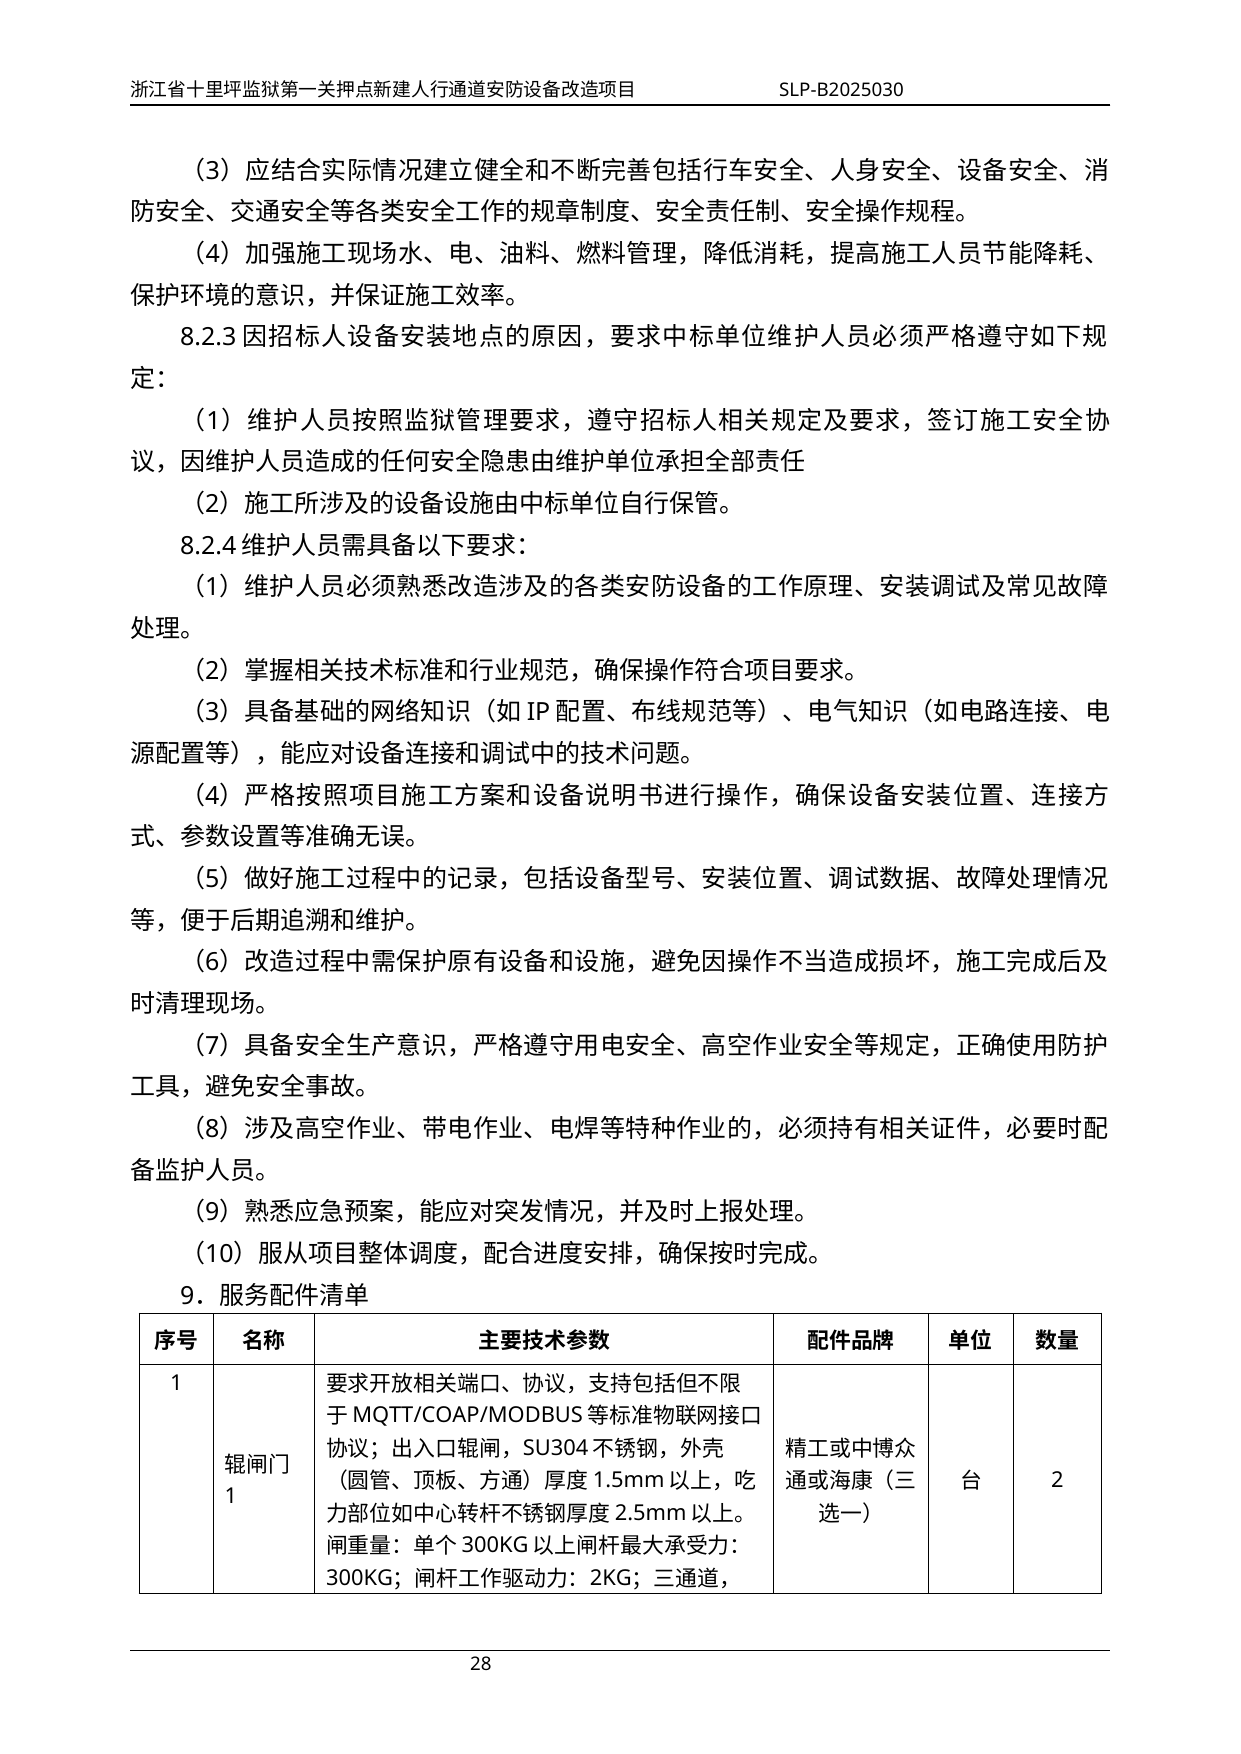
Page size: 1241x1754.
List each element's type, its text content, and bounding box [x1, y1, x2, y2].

text 8.2.3因招标人设备安装地点的原因，要求中标单位维护人员必须严格遵守如下规定： [130, 312, 1110, 396]
table_cell 台 [929, 1365, 1013, 1593]
list 具备基础的网络知识（如IP配置、布线规范等）、电气知识（如电路连接、电源配置等），能应对设备连接和调试中的技术问题。 [130, 687, 1110, 771]
list 服务配件清单 [130, 1271, 1110, 1312]
list 掌握相关技术标准和行业规范，确保操作符合项目要求。 [130, 646, 1110, 687]
table_header 序号 [140, 1314, 213, 1364]
list 维护人员必须熟悉改造涉及的各类安防设备的工作原理、安装调试及常见故障处理。 [130, 562, 1110, 646]
list 服从项目整体调度，配合进度安排，确保按时完成。 [130, 1229, 1110, 1271]
text （3）应结合实际情况建立健全和不断完善包括行车安全、人身安全、设备安全、消防安全、交通安全等各类安全工作的规章制度、安全责任制、安全操作规程。 [130, 146, 1110, 229]
text （4）加强施工现场水、电、油料、燃料管理，降低消耗，提高施工人员节能降耗、保护环境的意识，并保证施工效率。 [130, 229, 1110, 312]
table_header 数量 [1014, 1314, 1101, 1364]
list 具备安全生产意识，严格遵守用电安全、高空作业安全等规定，正确使用防护工具，避免安全事故。 [130, 1021, 1110, 1104]
table_cell 辊闸门1 [214, 1365, 314, 1593]
list 熟悉应急预案，能应对突发情况，并及时上报处理。 [130, 1187, 1110, 1229]
list 改造过程中需保护原有设备和设施，避免因操作不当造成损坏，施工完成后及时清理现场。 [130, 937, 1110, 1021]
list 涉及高空作业、带电作业、电焊等特种作业的，必须持有相关证件，必要时配备监护人员。 [130, 1104, 1110, 1187]
list 严格按照项目施工方案和设备说明书进行操作，确保设备安装位置、连接方式、参数设置等准确无误。 [130, 771, 1110, 854]
table_header 配件品牌 [774, 1314, 928, 1364]
table_header 主要技术参数 [315, 1314, 773, 1364]
text （1）维护人员按照监狱管理要求，遵守招标人相关规定及要求，签订施工安全协议，因维护人员造成的任何安全隐患由维护单位承担全部责任 [130, 396, 1110, 479]
text （2）施工所涉及的设备设施由中标单位自行保管。 [130, 479, 1110, 521]
table_cell 1 [140, 1365, 213, 1593]
table_header 单位 [929, 1314, 1013, 1364]
table_cell 精工或中博众通或海康（三选一） [774, 1365, 928, 1593]
table_cell 2 [1014, 1365, 1101, 1593]
table_header 名称 [214, 1314, 314, 1364]
text 8.2.4维护人员需具备以下要求： [130, 521, 1110, 562]
list 做好施工过程中的记录，包括设备型号、安装位置、调试数据、故障处理情况等，便于后期追溯和维护。 [130, 854, 1110, 937]
